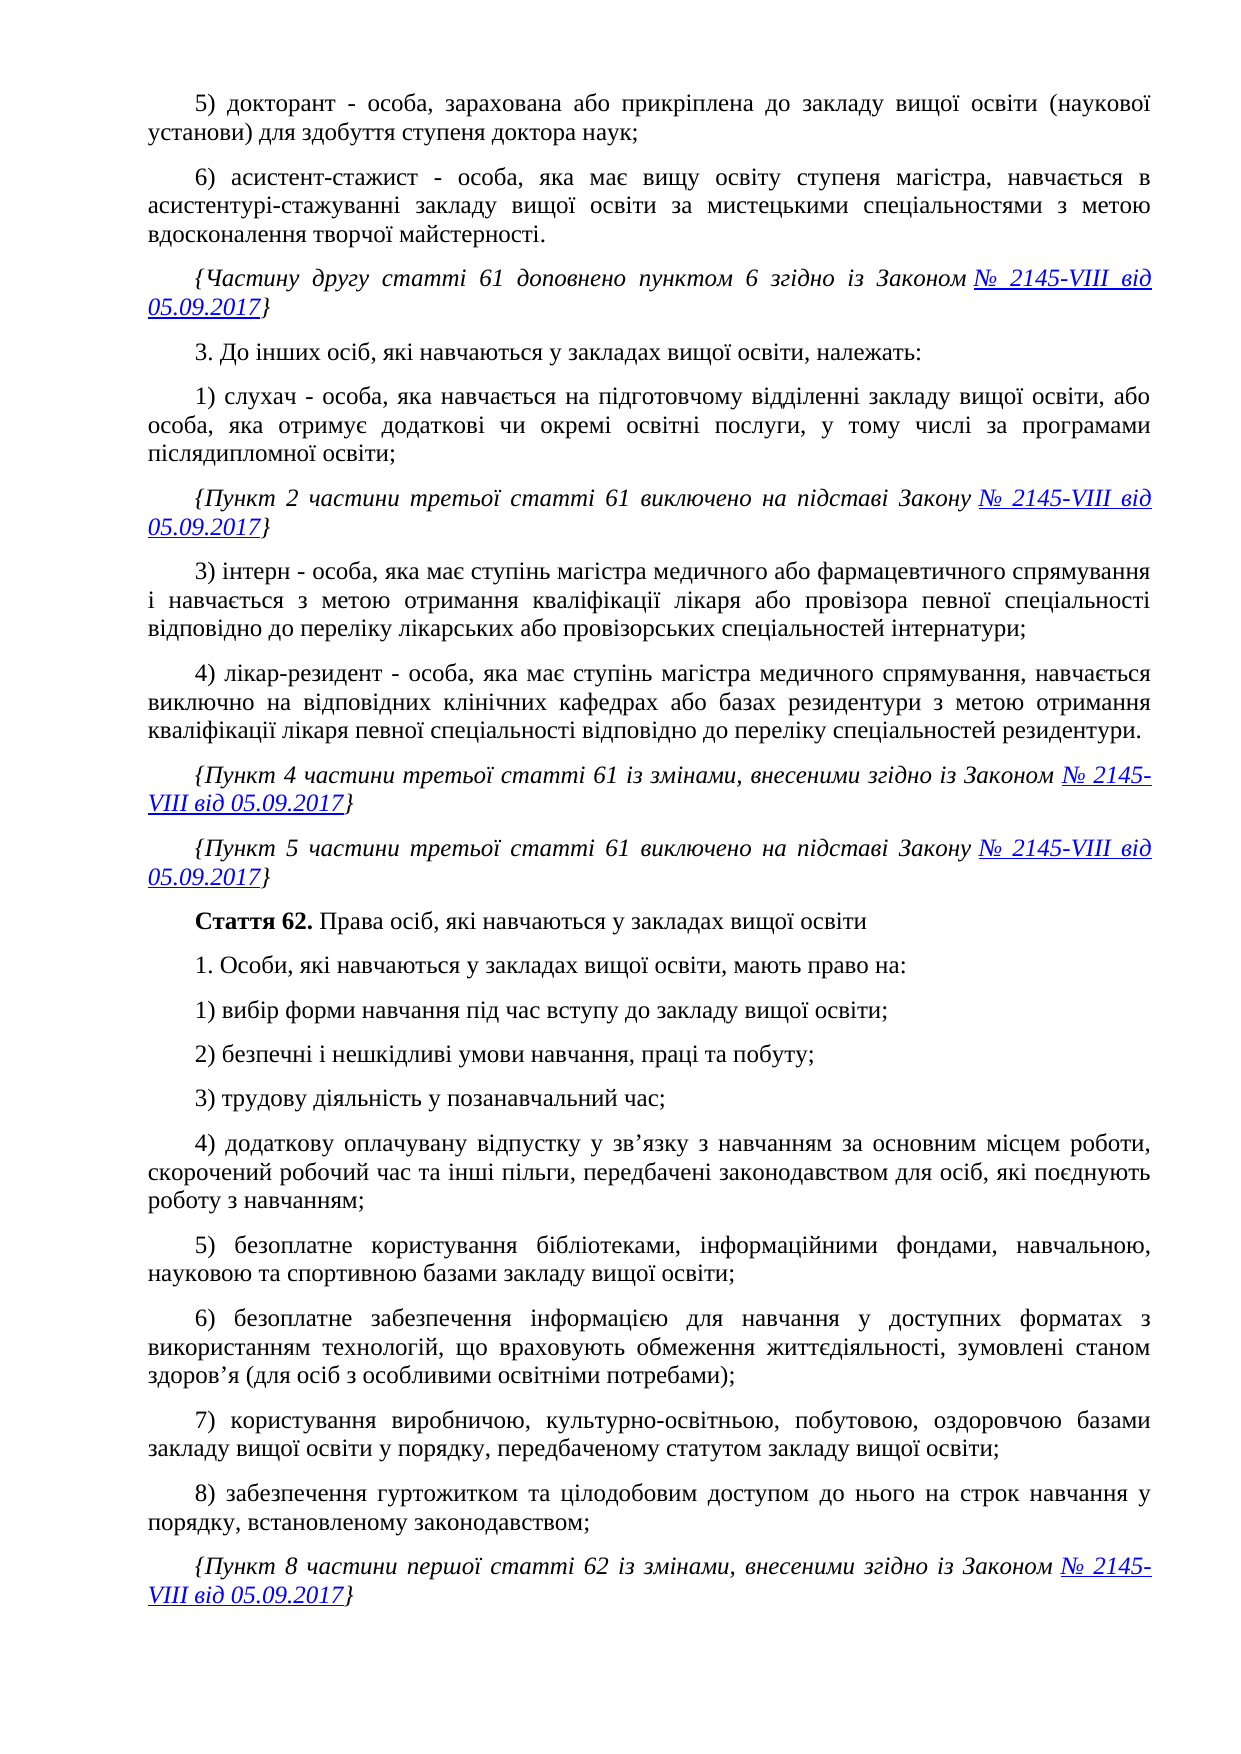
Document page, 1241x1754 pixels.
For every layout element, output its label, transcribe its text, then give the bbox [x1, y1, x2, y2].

text 6) асистент-стажист - особа, яка має вищу освіту ступеня магістра, навчається в асистентурі-стажуванні закладу вищої освіти за мистецькими спеціальностями з метою вдосконалення творчої майстерності. [148, 162, 1152, 248]
text 4) додаткову оплачувану відпустку у зв’язку з навчанням за основним місцем роботи, скорочений робочий час та інші пільги, передбачені законодавством для осіб, які поєднують роботу з навчанням; [148, 1128, 1152, 1214]
text 1. Особи, які навчаються у закладах вищої освіти, мають право на: [148, 950, 1152, 979]
text 3. До інших осіб, які навчаються у закладах вищої освіти, належать: [148, 337, 1152, 365]
text 3) трудову діяльність у позанавчальний час; [148, 1083, 1152, 1112]
text {Пункт 5 частини третьої статті 61 виключено на підставі Закону № 2145-VIII від 05.09.2017} [148, 833, 1152, 890]
text 5) докторант - особа, зарахована або прикріплена до закладу вищої освіти (наукової установи) для здобуття ступеня доктора наук; [148, 88, 1152, 146]
text 3) інтерн - особа, яка має ступінь магістра медичного або фармацевтичного спрямування і навчається з метою отримання кваліфікації лікаря або провізора певної спеціальності відповідно до переліку лікарських або провізорських спеціальностей інтернатури; [148, 556, 1152, 642]
text {Пункт 2 частини третьої статті 61 виключено на підставі Закону № 2145-VIII від 05.09.2017} [148, 483, 1152, 540]
text 4) лікар-резидент - особа, яка має ступінь магістра медичного спрямування, навчається виключно на відповідних клінічних кафедрах або базах резидентури з метою отримання кваліфікації лікаря певної спеціальності відповідно до переліку спеціальностей резидентури. [148, 658, 1152, 744]
text {Пункт 4 частини третьої статті 61 із змінами, внесеними згідно із Законом № 2145-VIII від 05.09.2017} [148, 760, 1152, 817]
text {Частину другу статті 61 доповнено пунктом 6 згідно із Законом № 2145-VIII від 05.09.2017} [148, 263, 1152, 321]
text 1) вибір форми навчання під час вступу до закладу вищої освіти; [148, 995, 1152, 1023]
text Стаття 62. Права осіб, які навчаються у закладах вищої освіти [148, 906, 1152, 935]
text 7) користування виробничою, культурно-освітньою, побутовою, оздоровчою базами закладу вищої освіти у порядку, передбаченому статутом закладу вищої освіти; [148, 1405, 1152, 1462]
text {Пункт 8 частини першої статті 62 із змінами, внесеними згідно із Законом № 2145-VIII від 05.09.2017} [148, 1551, 1152, 1608]
text 6) безоплатне забезпечення інформацією для навчання у доступних форматах з використанням технологій, що враховують обмеження життєдіяльності, зумовлені станом здоров’я (для осіб з особливими освітніми потребами); [148, 1303, 1152, 1389]
text 5) безоплатне користування бібліотеками, інформаційними фондами, навчальною, науковою та спортивною базами закладу вищої освіти; [148, 1230, 1152, 1287]
text 8) забезпечення гуртожитком та цілодобовим доступом до нього на строк навчання у порядку, встановленому законодавством; [148, 1478, 1152, 1535]
text 2) безпечні і нешкідливі умови навчання, праці та побуту; [148, 1039, 1152, 1068]
text 1) слухач - особа, яка навчається на підготовчому відділенні закладу вищої освіти, або особа, яка отримує додаткові чи окремі освітні послуги, у тому числі за програмами післядипломної освіти; [148, 381, 1152, 467]
